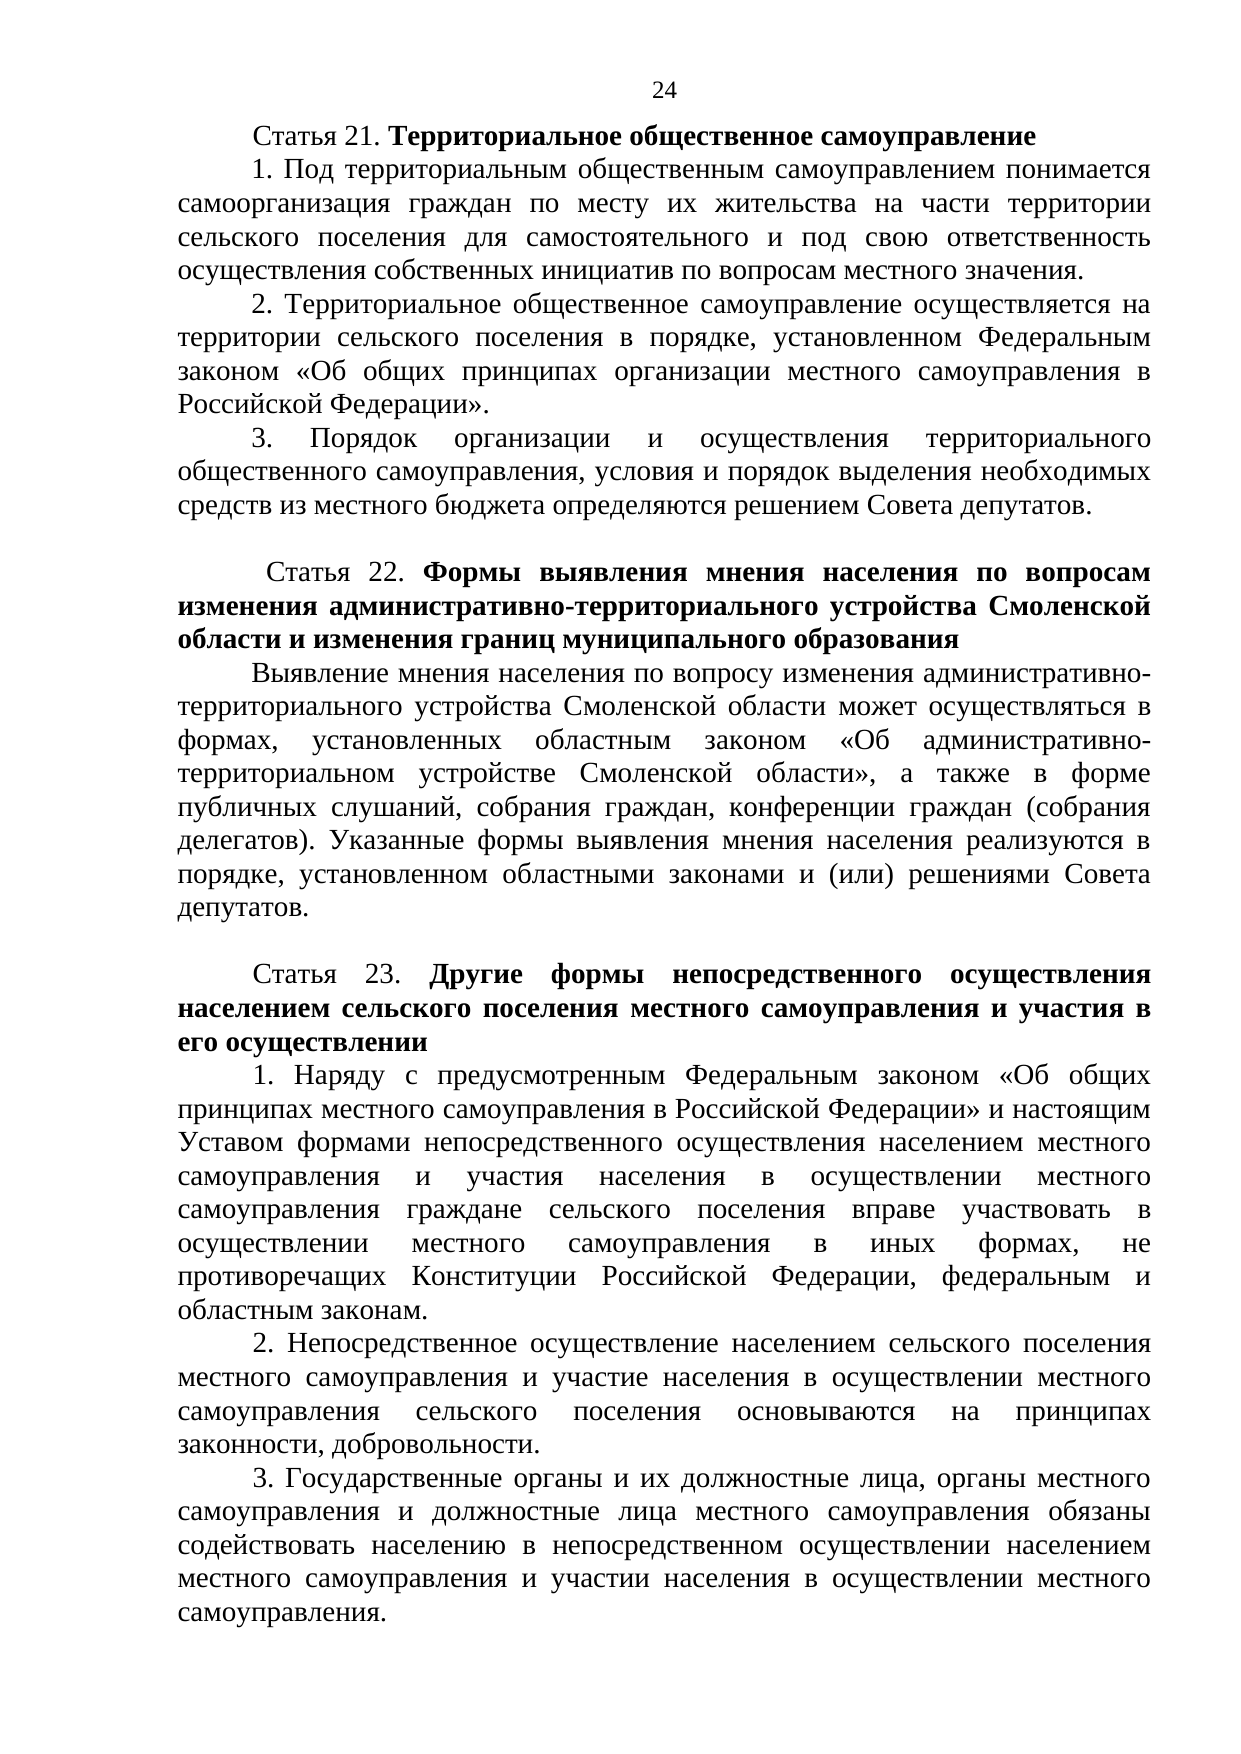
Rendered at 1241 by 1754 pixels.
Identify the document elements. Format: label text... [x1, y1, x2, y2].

text 1. Наряду с предусмотренным Федеральным законом «Об общих принципах местного самоуправления в Российской Федерации» и настоящим Уставом формами непосредственного осуществления населением местного самоуправления и участия населения в осуществлении местного самоуправления граждане сельского поселения вправе участвовать в осуществлении местного самоуправления в иных формах, не противоречащих Конституции Российской Федерации, федеральным и областным законам. [177, 1057, 1152, 1326]
text 2. Территориальное общественное самоуправление осуществляется на территории сельского поселения в порядке, установленном Федеральным законом «Об общих принципах организации местного самоуправления в Российской Федерации». [177, 286, 1152, 420]
text 3. Государственные органы и их должностные лица, органы местного самоуправления и должностные лица местного самоуправления обязаны содействовать населению в непосредственном осуществлении населением местного самоуправления и участии населения в осуществлении местного самоуправления. [177, 1460, 1152, 1627]
text 1. Под территориальным общественным самоуправлением понимается самоорганизация граждан по месту их жительства на части территории сельского поселения для самостоятельного и под свою ответственность осуществления собственных инициатив по вопросам местного значения. [177, 152, 1152, 286]
text Статья 22. Формы выявления мнения населения по вопросам изменения административно-территориального устройства Смоленской области и изменения границ муниципального образования [177, 554, 1152, 655]
text 3. Порядок организации и осуществления территориального общественного самоуправления, условия и порядок выделения необходимых средств из местного бюджета определяются решением Совета депутатов. [177, 420, 1152, 521]
text Статья 23. Другие формы непосредственного осуществления населением сельского поселения местного самоуправления и участия в его осуществлении [177, 957, 1152, 1057]
text Выявление мнения населения по вопросу изменения административно-территориального устройства Смоленской области может осуществляться в формах, установленных областным законом «Об административно-территориальном устройстве Смоленской области», а также в форме публичных слушаний, собрания граждан, конференции граждан (собрания делегатов). Указанные формы выявления мнения населения реализуются в порядке, установленном областными законами и (или) решениями Совета депутатов. [177, 655, 1152, 923]
text Статья 21. Территориальное общественное самоуправление [177, 118, 1152, 152]
text 2. Непосредственное осуществление населением сельского поселения местного самоуправления и участие населения в осуществлении местного самоуправления сельского поселения основываются на принципах законности, добровольности. [177, 1326, 1152, 1460]
